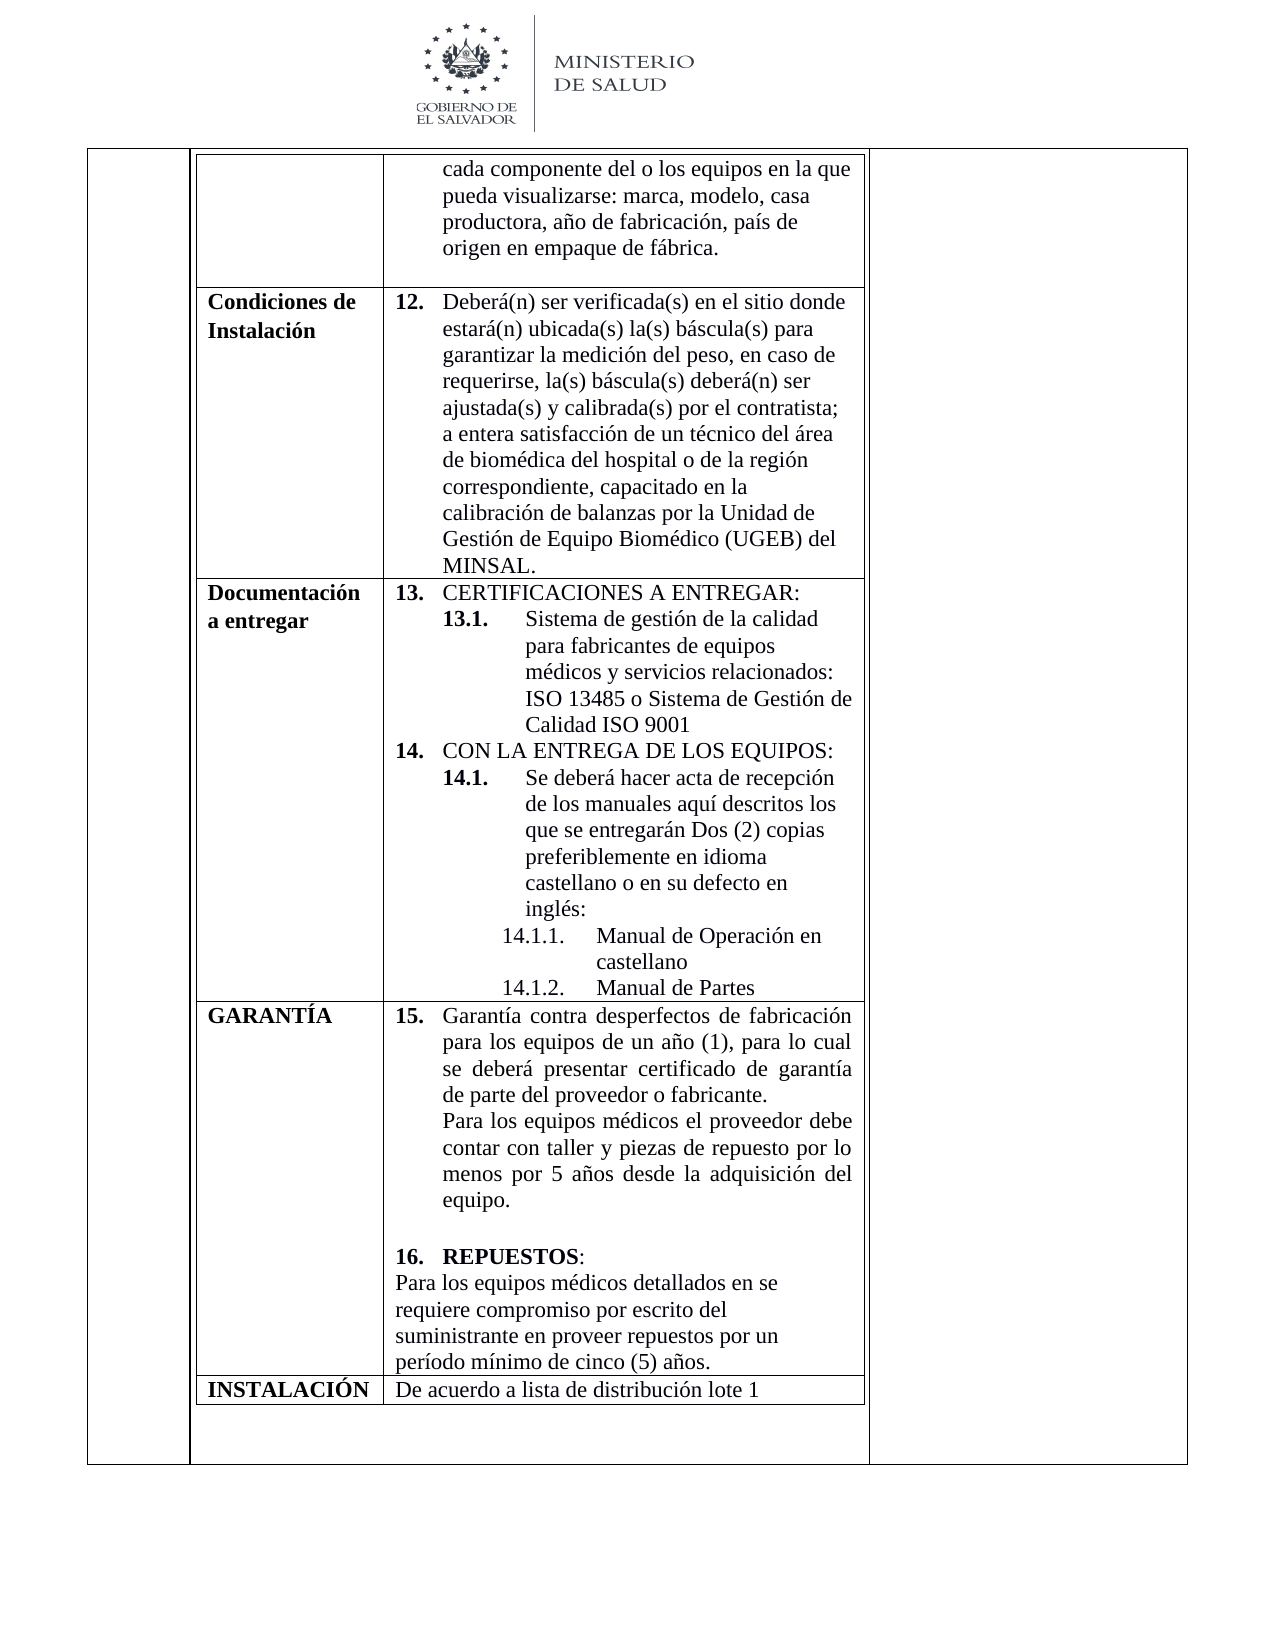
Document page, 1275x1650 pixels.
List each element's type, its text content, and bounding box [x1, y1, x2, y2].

picture [416, 15, 695, 132]
table_cell 1 [88, 149, 189, 1464]
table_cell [870, 149, 1187, 1464]
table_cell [191, 149, 869, 1464]
